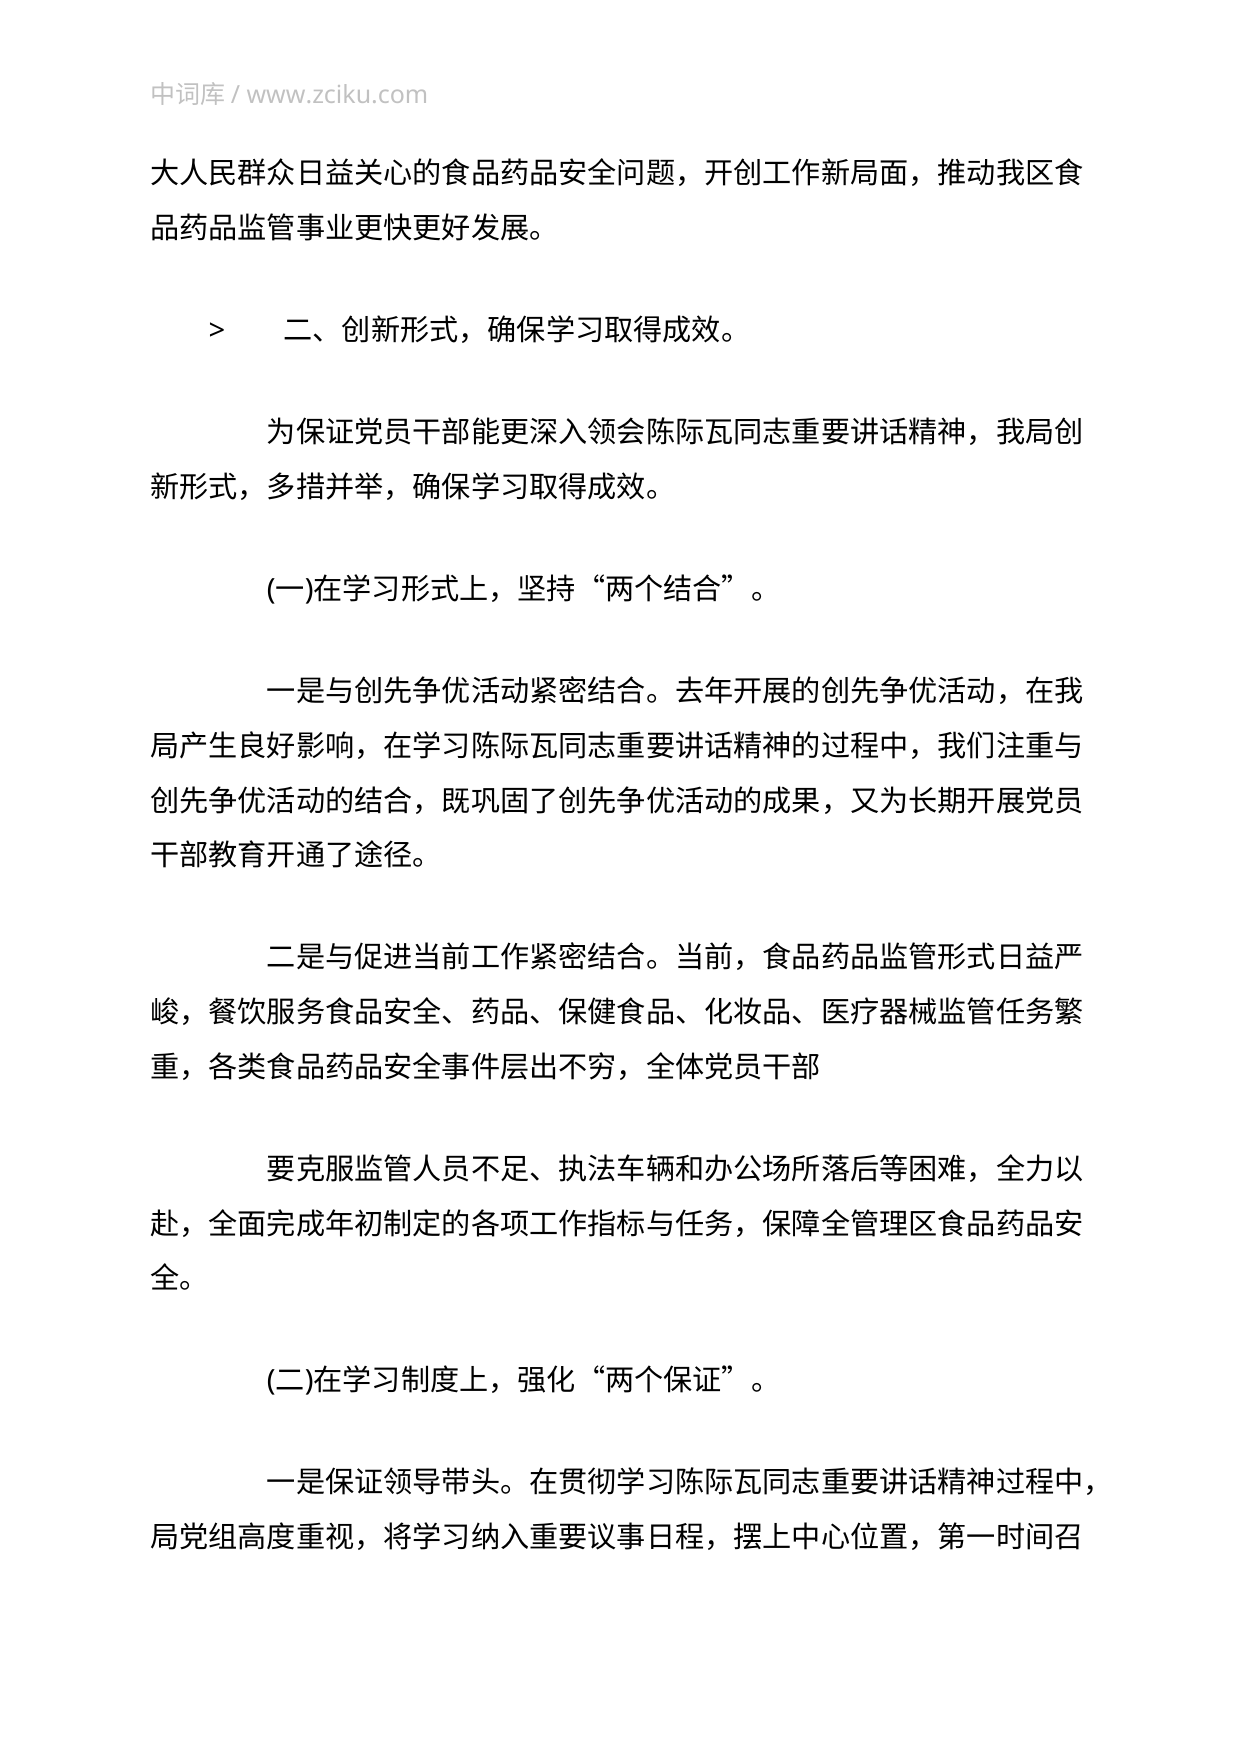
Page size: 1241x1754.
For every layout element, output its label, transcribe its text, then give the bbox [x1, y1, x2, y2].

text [150, 150, 1090, 247]
text (一)在学习形式上，坚持“两个结合”。 [150, 565, 1090, 608]
text (二)在学习制度上，强化“两个保证”。 [150, 1357, 1090, 1399]
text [150, 1459, 1090, 1556]
text 要克服监管人员不足、执法车辆和办公场所落后等困难，全力以赴，全面完成年初制定的各项工作指标与任务，保障全管理区食品药品安全。 [150, 1145, 1090, 1297]
text 为保证党员干部能更深入领会陈际瓦同志重要讲话精神，我局创新形式，多措并举，确保学习取得成效。 [150, 409, 1090, 506]
text 二是与促进当前工作紧密结合。当前，食品药品监管形式日益严峻，餐饮服务食品安全、药品、保健食品、化妆品、医疗器械监管任务繁重，各类食品药品安全事件层出不穷，全体党员干部 [150, 934, 1090, 1086]
text > 二、创新形式，确保学习取得成效。 [150, 307, 1090, 349]
text 一是与创先争优活动紧密结合。去年开展的创先争优活动，在我局产生良好影响，在学习陈际瓦同志重要讲话精神的过程中，我们注重与创先争优活动的结合，既巩固了创先争优活动的成果，又为长期开展党员干部教育开通了途径。 [150, 667, 1090, 874]
